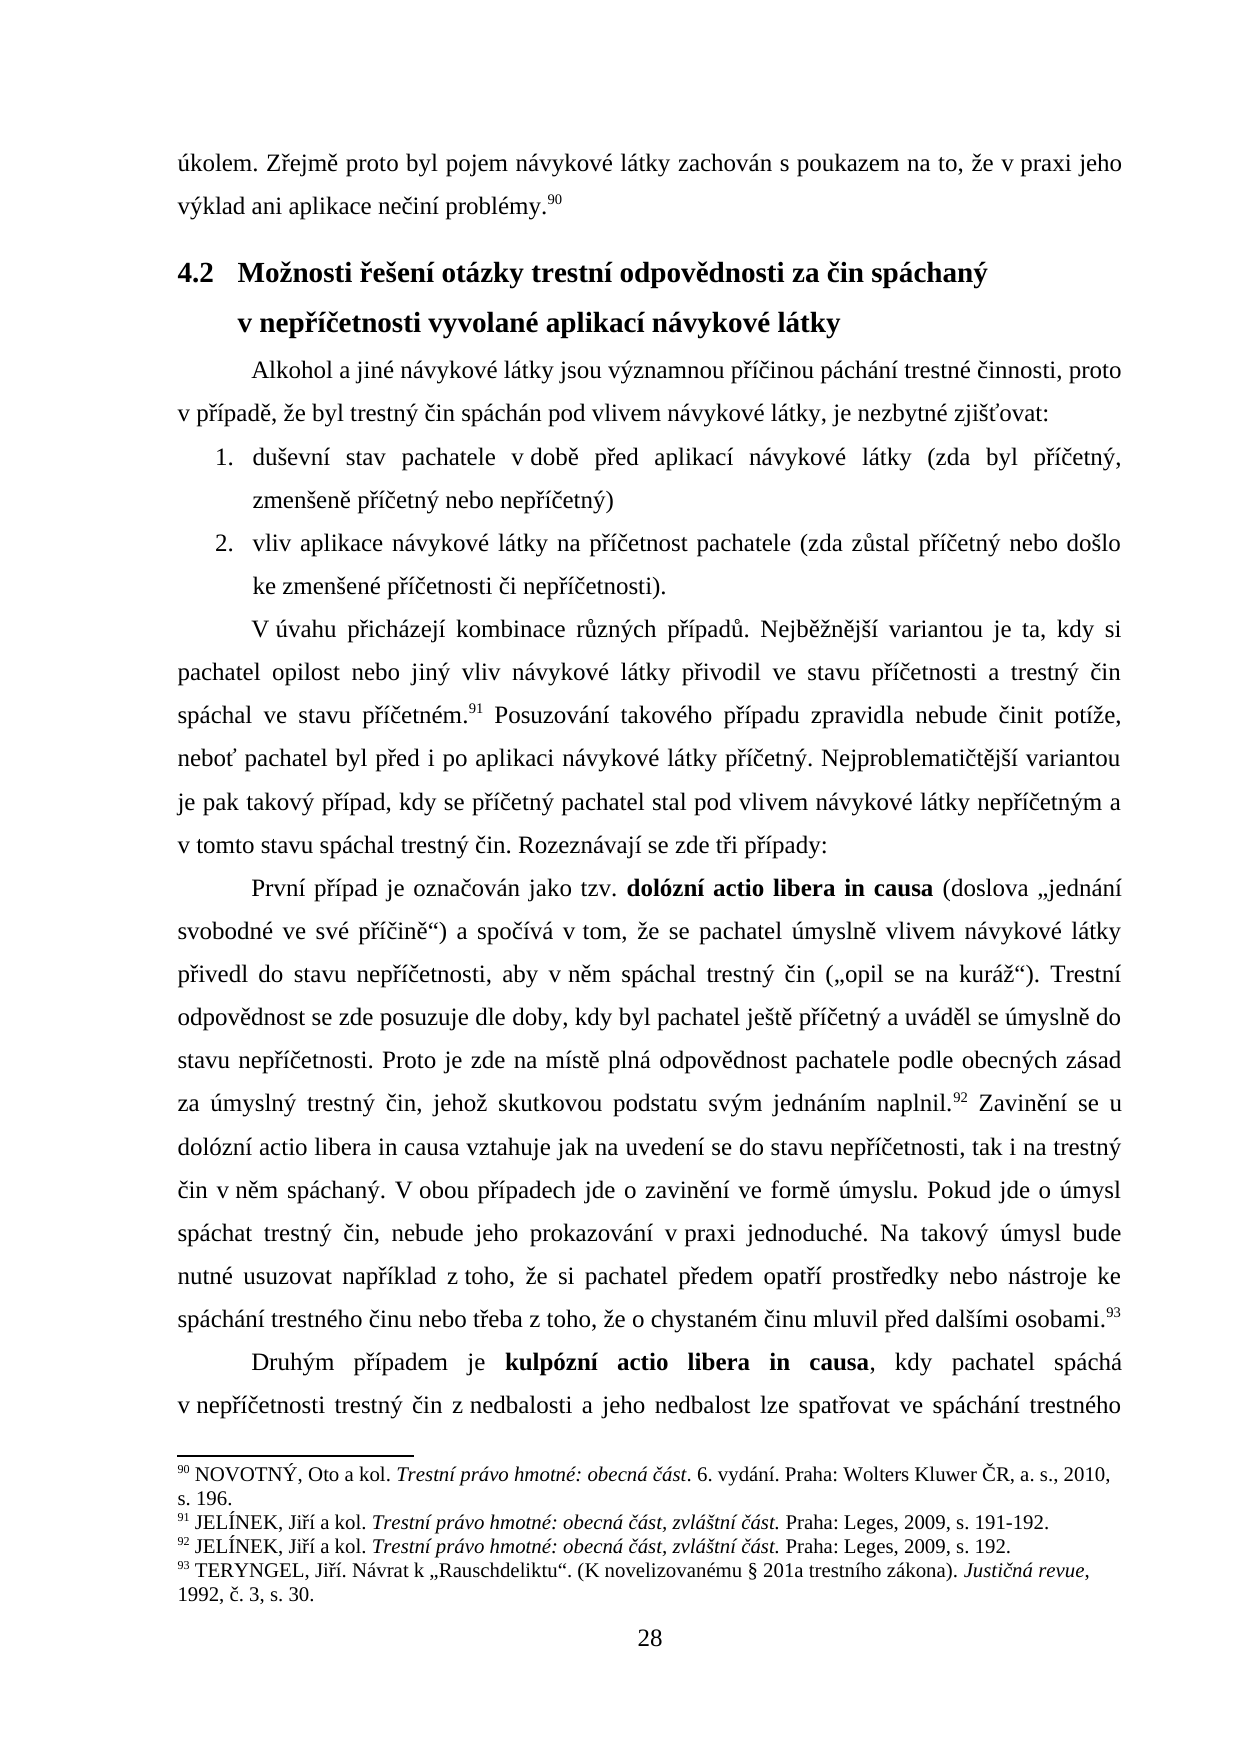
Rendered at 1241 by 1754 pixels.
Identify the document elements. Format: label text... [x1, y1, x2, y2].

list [177, 148, 1122, 219]
list V úvahu přicházejí kombinace různých případů. Nejběžnější variantou je ta, kdy si pachatel opilost nebo jiný vliv návykové látky přivodil ve stavu příčetnosti a trestný čin spáchal ve stavu příčetném. Posuzování takového případu zpravidla nebude činit potíže, neboť pachatel byl před i po aplikaci návykové látky příčetný. Nejproblematičtější variantou je pak takový případ, kdy se příčetný pachatel stal pod vlivem návykové látky nepříčetným a v tomto stavu spáchal trestný čin. Rozeznávají se zde tři případy: [177, 614, 1122, 858]
list Alkohol a jiné návykové látky jsou významnou příčinou páchání trestné činnosti, proto v případě, že byl trestný čin spáchán pod vlivem návykové látky, je nezbytné zjišťovat: [177, 355, 1122, 427]
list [177, 1347, 1122, 1419]
list První případ je označován jako tzv. dolózní actio libera in causa (doslova „jednání svobodné ve své příčině“) a spočívá v tom, že se pachatel úmyslně vlivem návykové látky přivedl do stavu nepříčetnosti, aby v něm spáchal trestný čin („opil se na kuráž“). Trestní odpovědnost se zde posuzuje dle doby, kdy byl pachatel ještě příčetný a uváděl se úmyslně do stavu nepříčetnosti. Proto je zde na místě plná odpovědnost pachatele podle obecných zásad za úmyslný trestný čin, jehož skutkovou podstatu svým jednáním naplnil. Zavinění se u dolózní actio libera in causa vztahuje jak na uvedení se do stavu nepříčetnosti, tak i na trestný čin v něm spáchaný. V obou případech jde o zavinění ve formě úmyslu. Pokud jde o úmysl spáchat trestný čin, nebude jeho prokazování v praxi jednoduché. Na takový úmysl bude nutné usuzovat například z toho, že si pachatel předem opatří prostředky nebo nástroje ke spáchání trestného činu nebo třeba z toho, že o chystaném činu mluvil před dalšími osobami. [177, 873, 1122, 1333]
list duševní stav pachatele v době před aplikací návykové látky (zda byl příčetný, zmenšeně příčetný nebo nepříčetný) [215, 442, 1122, 513]
subtitle Možnosti řešení otázky trestní odpovědnosti za čin spáchaný v nepříčetnosti vyvolané aplikací návykové látky [177, 255, 1122, 339]
list vliv aplikace návykové látky na příčetnost pachatele (zda zůstal příčetný nebo došlo ke zmenšené příčetnosti či nepříčetnosti). [215, 528, 1122, 600]
